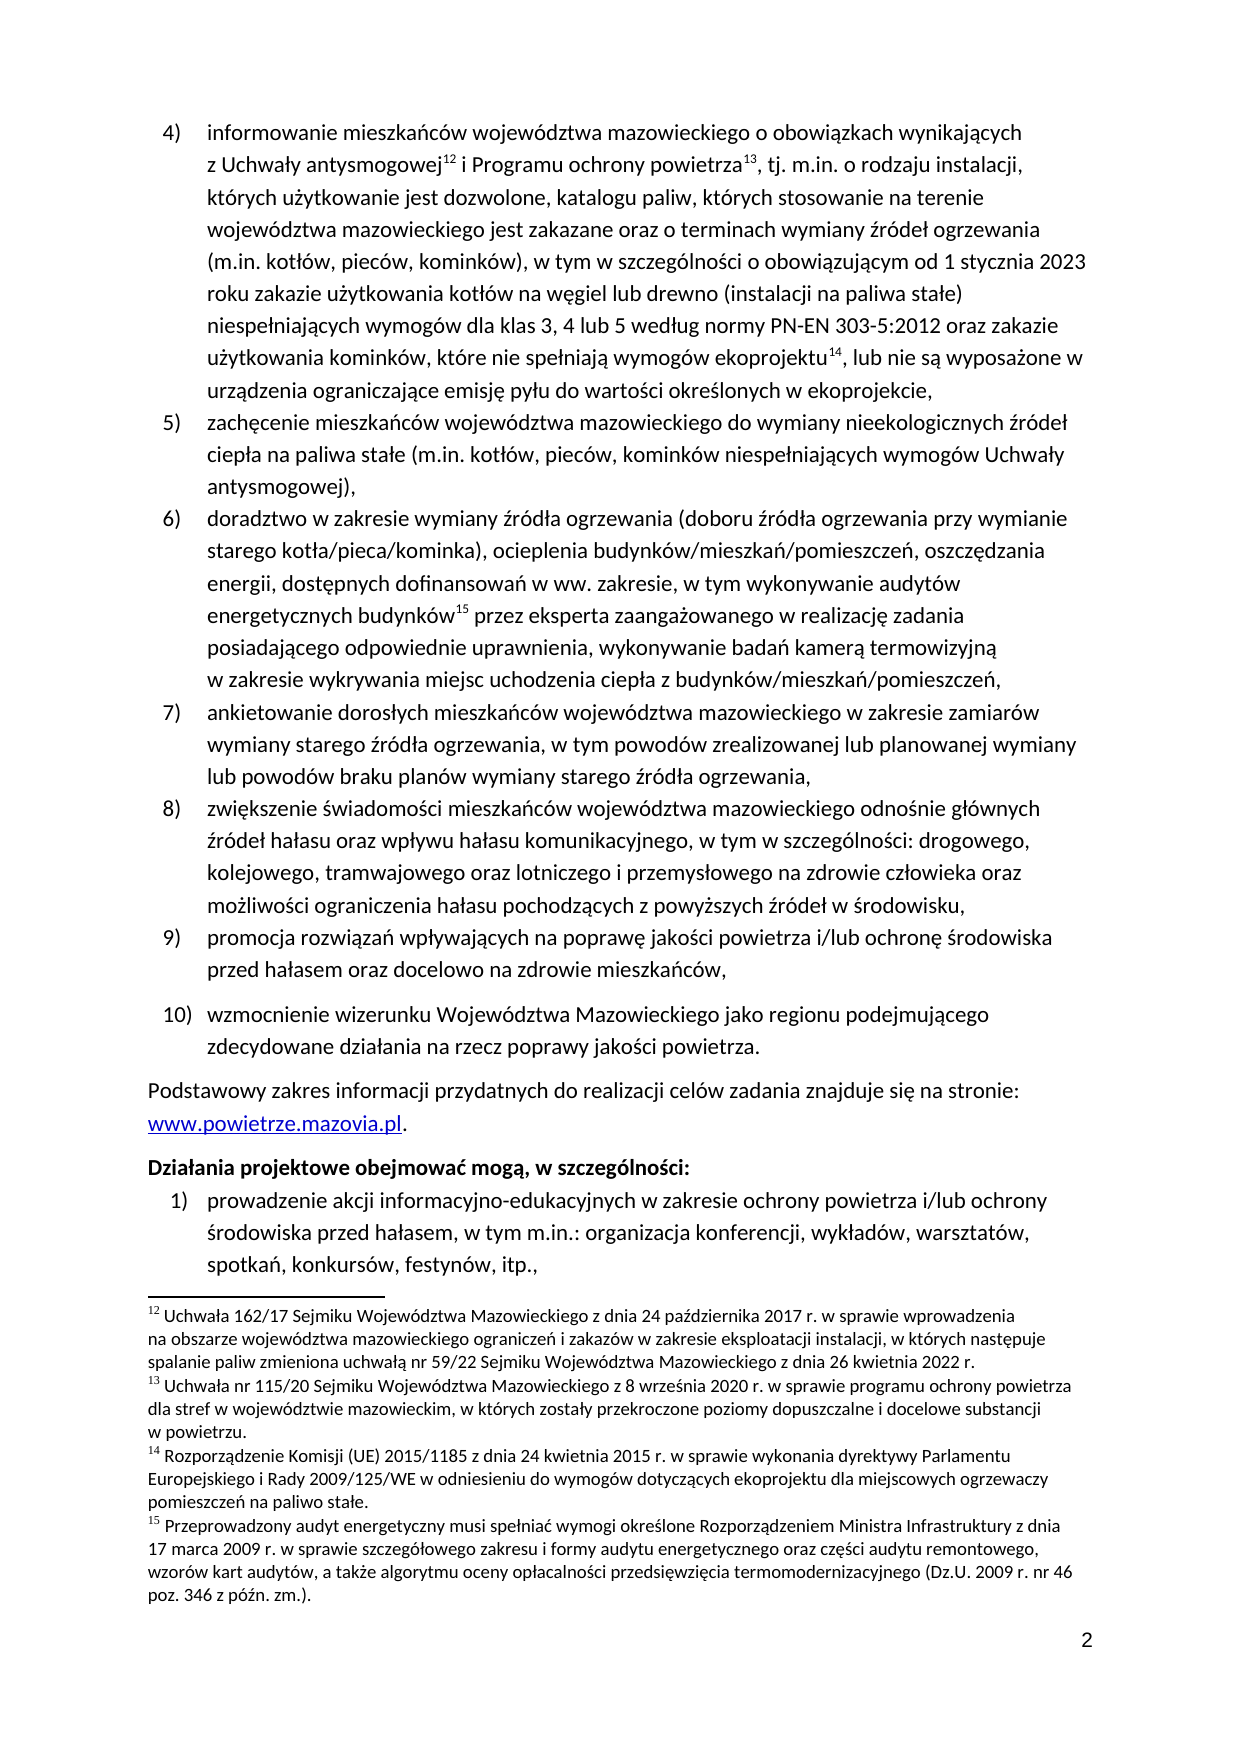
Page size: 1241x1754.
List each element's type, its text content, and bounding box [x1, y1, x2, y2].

list promocja rozwiązań wpływających na poprawę jakości powietrza i/lub ochronę środowiska przed hałasem oraz docelowo na zdrowie mieszkańców, [162, 923, 1092, 983]
list doradztwo w zakresie wymiany źródła ogrzewania (doboru źródła ogrzewania przy wymianie starego kotła/pieca/kominka), ocieplenia budynków/mieszkań/pomieszczeń, oszczędzania energii, dostępnych dofinansowań w ww. zakresie, w tym wykonywanie audytów energetycznych budynków przez eksperta zaangażowanego w realizację zadania posiadającego odpowiednie uprawnienia, wykonywanie badań kamerą termowizyjną w zakresie wykrywania miejsc uchodzenia ciepła z budynków/mieszkań/pomieszczeń, [162, 504, 1092, 693]
list ankietowanie dorosłych mieszkańców województwa mazowieckiego w zakresie zamiarów wymiany starego źródła ogrzewania, w tym powodów zrealizowanej lub planowanej wymiany lub powodów braku planów wymiany starego źródła ogrzewania, [162, 698, 1092, 790]
list Podstawowy zakres informacji przydatnych do realizacji celów zadania znajduje się na stronie: www.powietrze.mazovia.pl. [148, 1077, 1092, 1137]
list zwiększenie świadomości mieszkańców województwa mazowieckiego odnośnie głównych źródeł hałasu oraz wpływu hałasu komunikacyjnego, w tym w szczególności: drogowego, kolejowego, tramwajowego oraz lotniczego i przemysłowego na zdrowie człowieka oraz możliwości ograniczenia hałasu pochodzących z powyższych źródeł w środowisku, [162, 794, 1092, 919]
list wzmocnienie wizerunku Województwa Mazowieckiego jako regionu podejmującego zdecydowane działania na rzecz poprawy jakości powietrza. [162, 1000, 1092, 1060]
list zachęcenie mieszkańców województwa mazowieckiego do wymiany nieekologicznych źródeł ciepła na paliwa stałe (m.in. kotłów, pieców, kominków niespełniających wymogów Uchwały antysmogowej), [162, 408, 1092, 500]
list informowanie mieszkańców województwa mazowieckiego o obowiązkach wynikających z Uchwały antysmogowej i Programu ochrony powietrza, tj. m.in. o rodzaju instalacji, których użytkowanie jest dozwolone, katalogu paliw, których stosowanie na terenie województwa mazowieckiego jest zakazane oraz o terminach wymiany źródeł ogrzewania (m.in. kotłów, pieców, kominków), w tym w szczególności o obowiązującym od 1 stycznia 2023 roku zakazie użytkowania kotłów na węgiel lub drewno (instalacji na paliwa stałe) niespełniających wymogów dla klas 3, 4 lub 5 według normy PN-EN 303-5:2012 oraz zakazie użytkowania kominków, które nie spełniają wymogów ekoprojektu, lub nie są wyposażone w urządzenia ograniczające emisję pyłu do wartości określonych w ekoprojekcie, [162, 118, 1092, 404]
text Działania projektowe obejmować mogą, w szczególności: [148, 1153, 1092, 1182]
list prowadzenie akcji informacyjno-edukacyjnych w zakresie ochrony powietrza i/lub ochrony środowiska przed hałasem, w tym m.in.: organizacja konferencji, wykładów, warsztatów, spotkań, konkursów, festynów, itp., [169, 1186, 1092, 1278]
